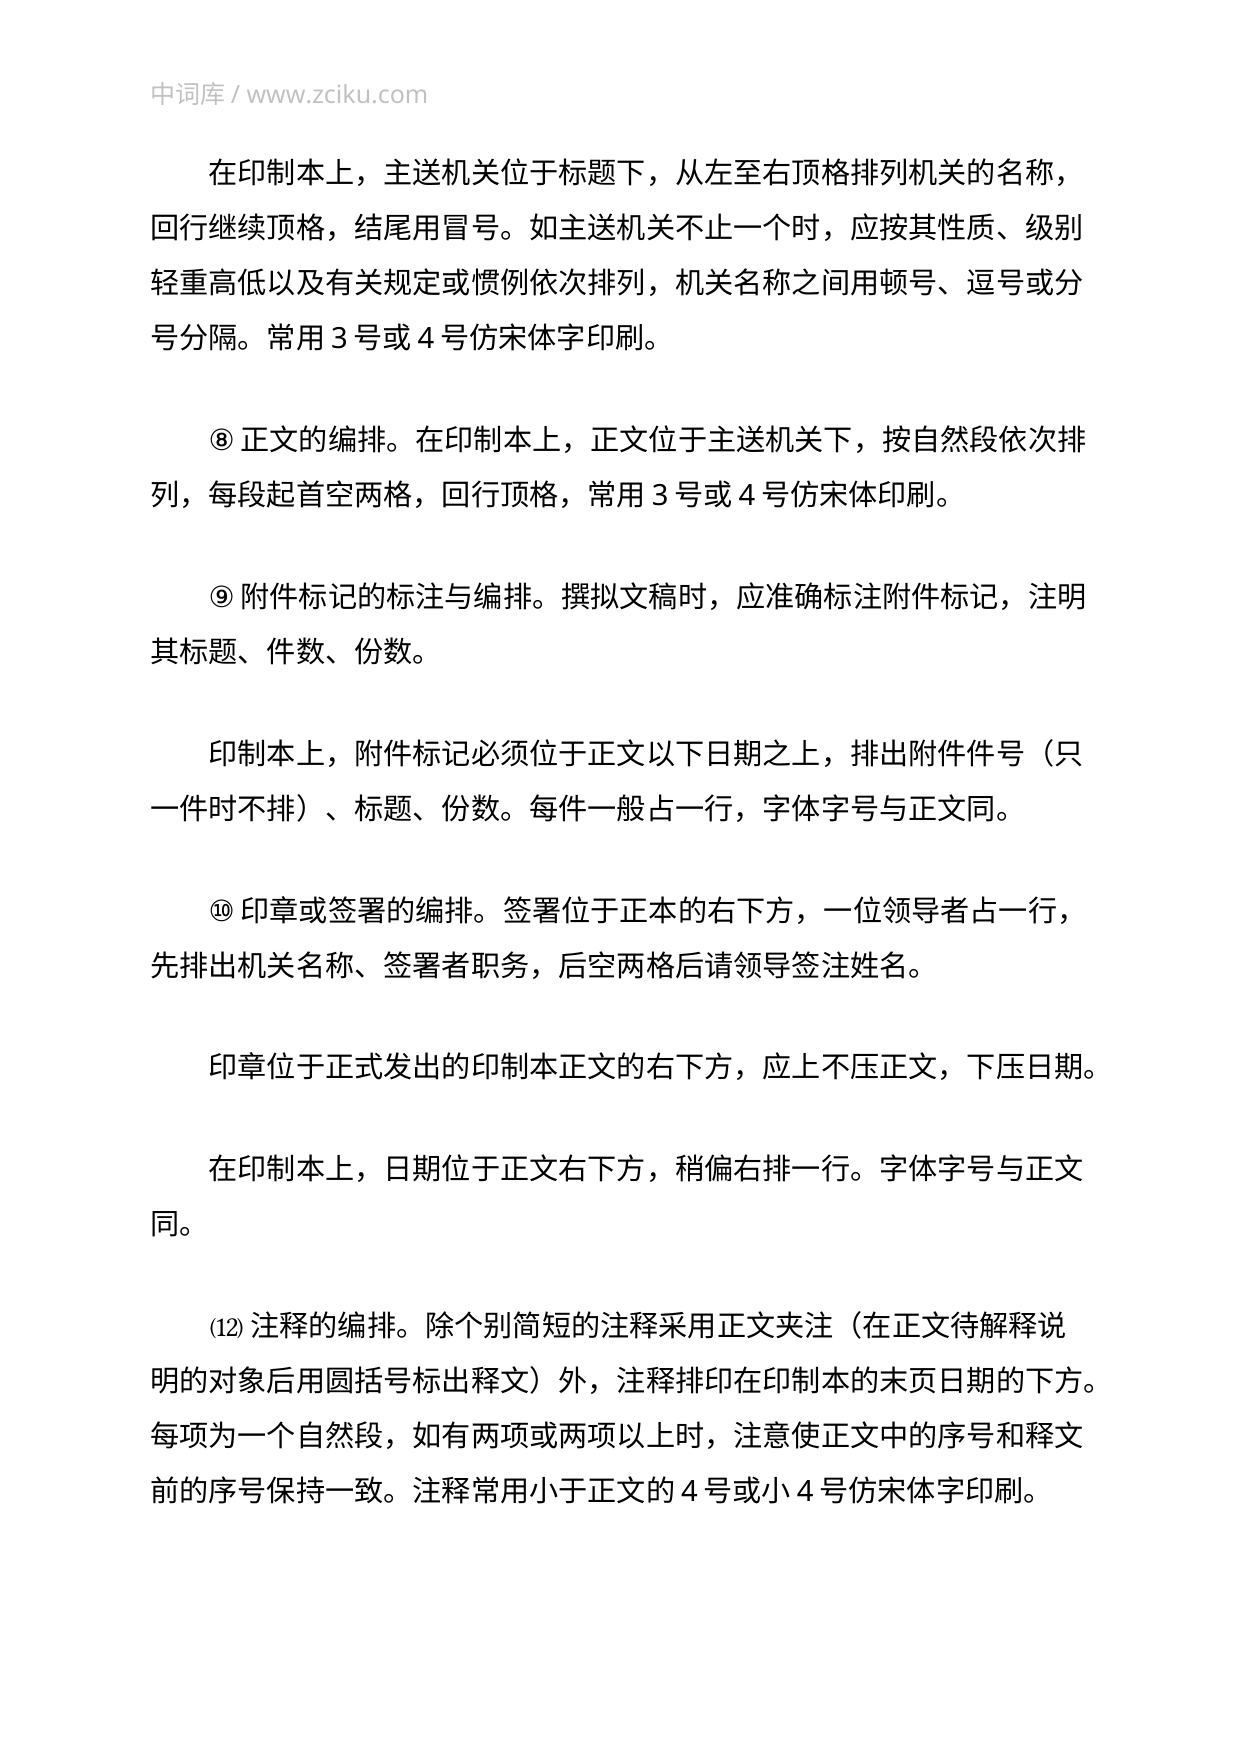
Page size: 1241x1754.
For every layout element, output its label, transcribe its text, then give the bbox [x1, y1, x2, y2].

text ⑩印章或签署的编排。签署位于正本的右下方，一位领导者占一行，先排出机关名称、签署者职务，后空两格后请领导签注姓名。 [150, 887, 1090, 984]
text 在印制本上，日期位于正文右下方，稍偏右排一行。字体字号与正文同。 [150, 1146, 1090, 1243]
text 印章位于正式发出的印制本正文的右下方，应上不压正文，下压日期。 [150, 1044, 1090, 1086]
text ⑧正文的编排。在印制本上，正文位于主送机关下，按自然段依次排列，每段起首空两格，回行顶格，常用3号或4号仿宋体印刷。 [150, 417, 1090, 514]
text 在印制本上，主送机关位于标题下，从左至右顶格排列机关的名称，回行继续顶格，结尾用冒号。如主送机关不止一个时，应按其性质、级别轻重高低以及有关规定或惯例依次排列，机关名称之间用顿号、逗号或分号分隔。常用3号或4号仿宋体字印刷。 [150, 150, 1090, 357]
text ⑨附件标记的标注与编排。撰拟文稿时，应准确标注附件标记，注明其标题、件数、份数。 [150, 574, 1090, 671]
text ⑿注释的编排。除个别简短的注释采用正文夹注（在正文待解释说明的对象后用圆括号标出释文）外，注释排印在印制本的末页日期的下方。每项为一个自然段，如有两项或两项以上时，注意使正文中的序号和释文前的序号保持一致。注释常用小于正文的4号或小4号仿宋体字印刷。 [150, 1302, 1090, 1509]
text 印制本上，附件标记必须位于正文以下日期之上，排出附件件号（只一件时不排）、标题、份数。每件一般占一行，字体字号与正文同。 [150, 730, 1090, 828]
